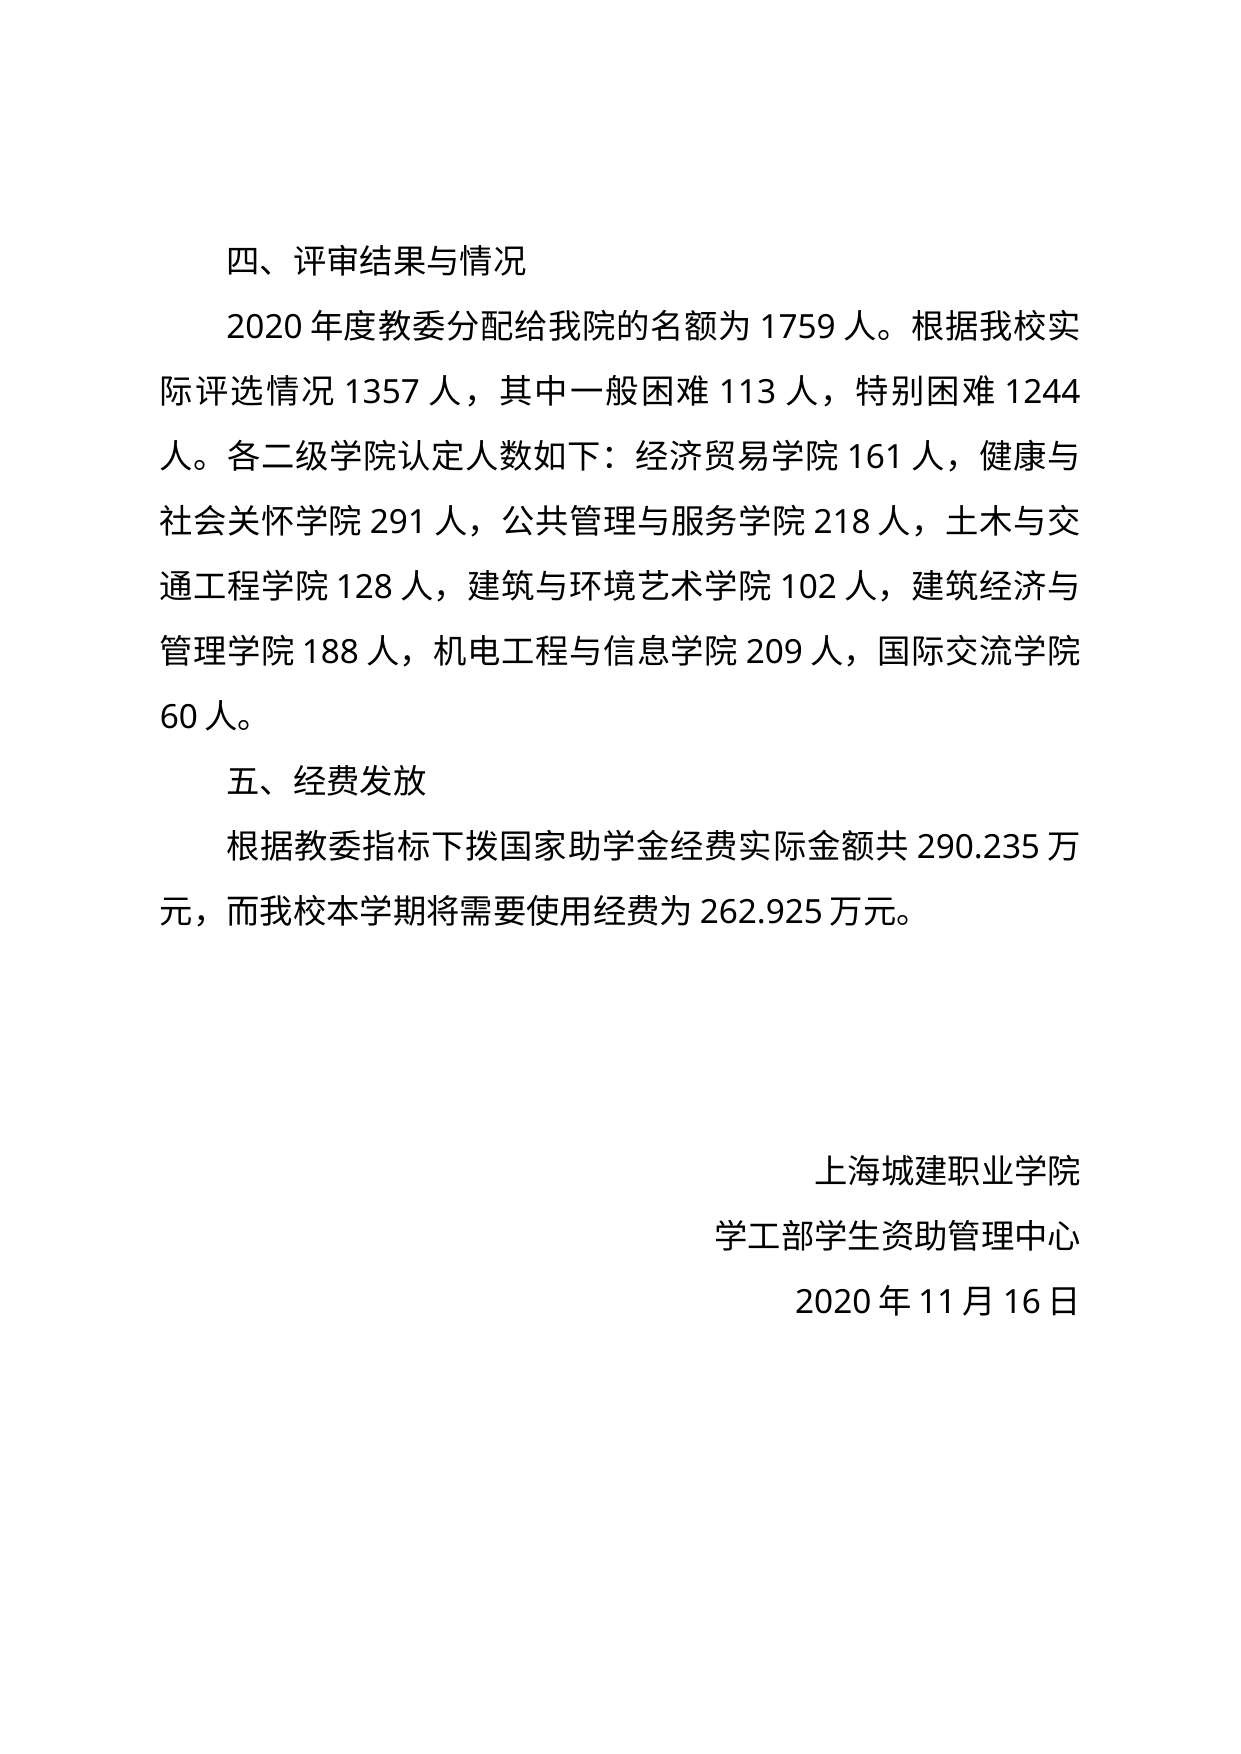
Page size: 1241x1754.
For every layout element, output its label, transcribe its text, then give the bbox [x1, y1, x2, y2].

list 经费发放 [159, 747, 1081, 812]
list 上海城建职业学院 [159, 1137, 1081, 1202]
list 根据教委指标下拨国家助学金经费实际金额共290.235万元，而我校本学期将需要使用经费为262.925万元。 [159, 812, 1081, 942]
text 2020年度教委分配给我院的名额为1759人。根据我校实际评选情况1357人，其中一般困难113人，特别困难1244人。各二级学院认定人数如下：经济贸易学院161人，健康与社会关怀学院291人，公共管理与服务学院218人，土木与交通工程学院128人，建筑与环境艺术学院102人，建筑经济与管理学院188人，机电工程与信息学院209人，国际交流学院60人。 [159, 292, 1081, 747]
list 学工部学生资助管理中心 [159, 1202, 1081, 1267]
text 四、评审结果与情况 [159, 227, 1081, 292]
list 2020年11月16日 [159, 1267, 1081, 1332]
